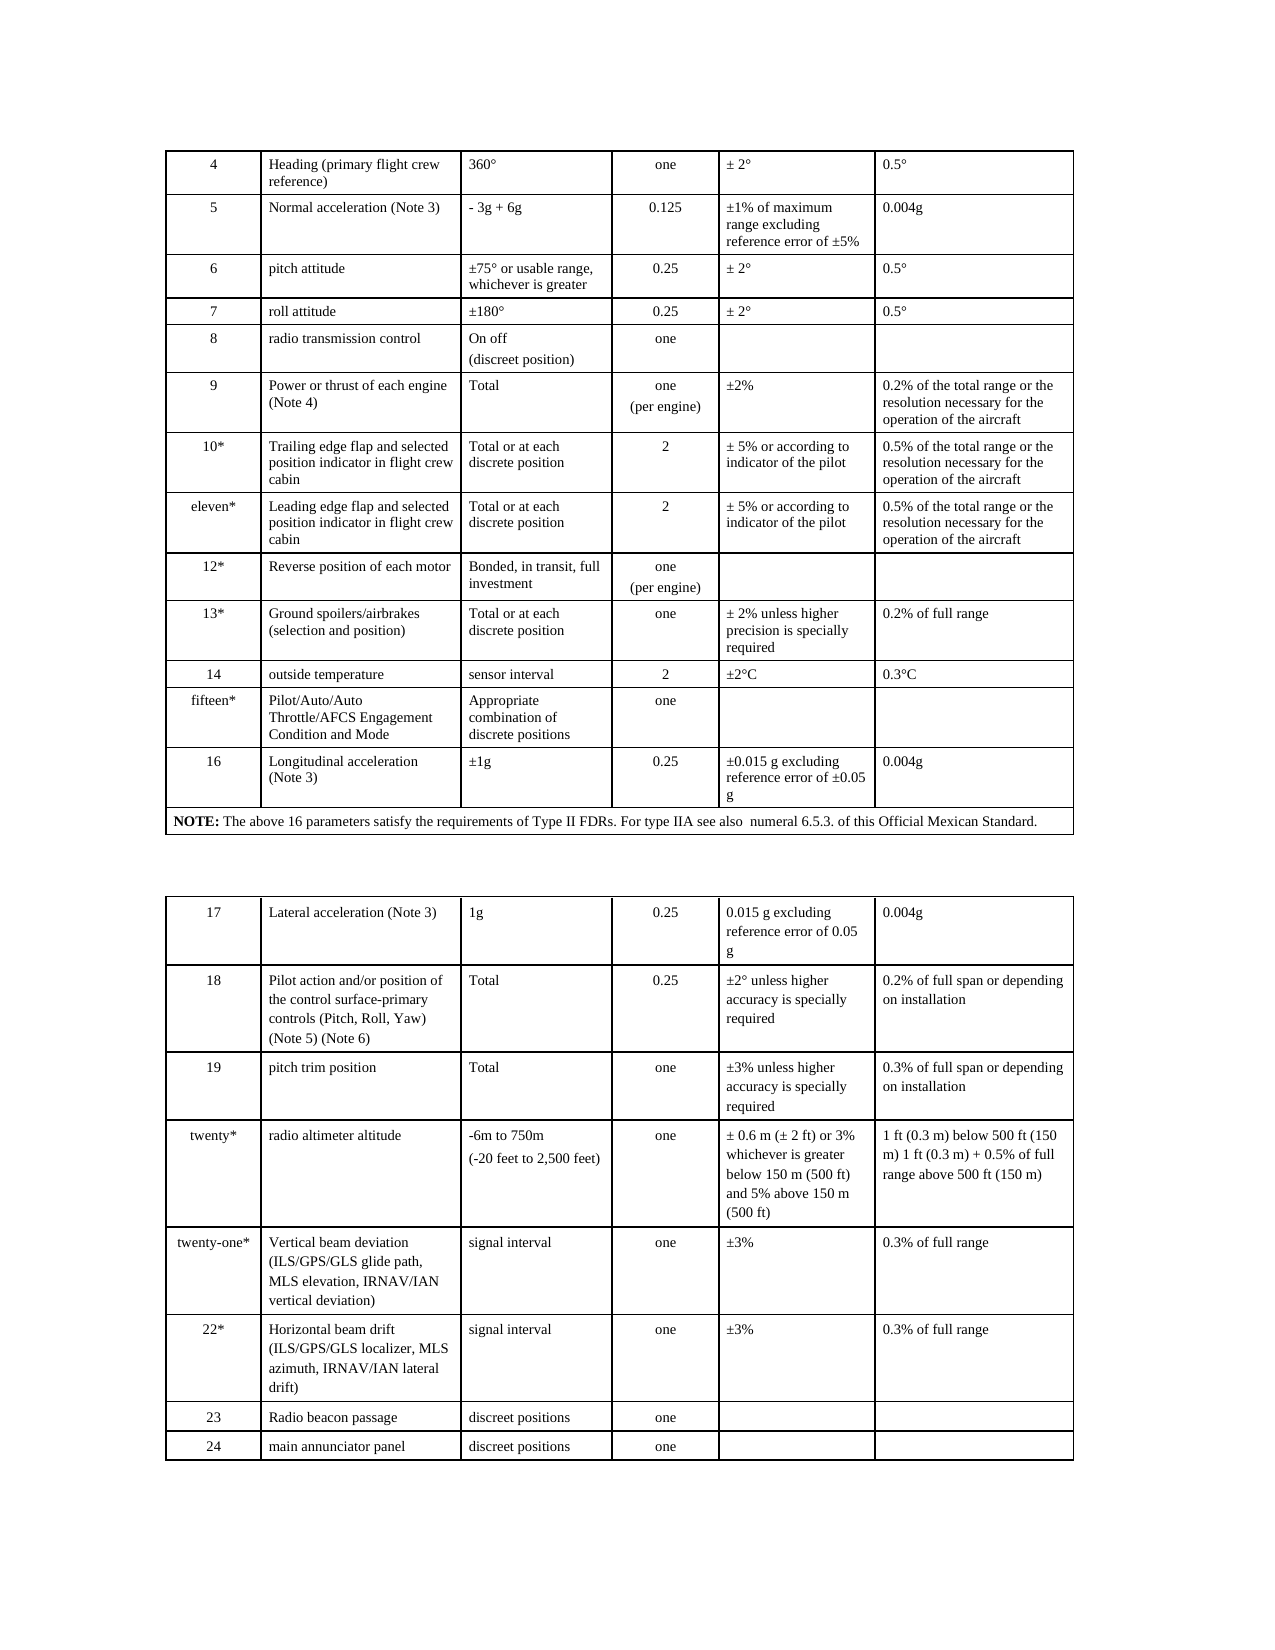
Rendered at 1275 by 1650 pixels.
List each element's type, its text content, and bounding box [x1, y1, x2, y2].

table_cell Total or at each discrete position [462, 601, 611, 660]
table_cell Total [462, 966, 611, 1051]
table_cell Ground spoilers/airbrakes (selection and position) [262, 601, 460, 660]
table_cell discreet positions [462, 1432, 611, 1459]
table_cell 360° [462, 152, 611, 193]
table_cell [720, 554, 874, 599]
table_cell pitch attitude [262, 255, 460, 297]
table_cell Heading (primary flight crew reference) [262, 152, 460, 193]
table_cell - 3g + 6g [462, 195, 611, 254]
table_cell 1 ft (0.3 m) below 500 ft (150 m) 1 ft (0.3 m) + 0.5% of full range above 500 ft (150 m) [876, 1121, 1073, 1226]
table_cell Power or thrust of each engine (Note 4) [262, 373, 460, 432]
table_cell 0.3% of full span or depending on installation [876, 1053, 1073, 1119]
table_cell ±1% of maximum range excluding reference error of ±5% [720, 195, 874, 254]
table_cell Leading edge flap and selected position indicator in flight crew cabin [262, 493, 460, 552]
table_cell 5 [167, 195, 260, 254]
table_cell outside temperature [262, 661, 460, 686]
table_cell sensor interval [462, 661, 611, 686]
table_cell ±1g [462, 748, 611, 807]
table_cell Pilot/Auto/Auto Throttle/AFCS Engagement Condition and Mode [262, 688, 460, 747]
table_cell 0.2% of the total range or the resolution necessary for the operation of the aircraft [876, 373, 1073, 432]
table_cell one [613, 601, 718, 660]
table_cell Normal acceleration (Note 3) [262, 195, 460, 254]
table_cell Radio beacon passage [262, 1402, 460, 1430]
table_header 1g [462, 897, 612, 964]
table_cell 0.004g [876, 748, 1073, 807]
table_cell [876, 1432, 1073, 1459]
table_cell ± 5% or according to indicator of the pilot [720, 433, 874, 492]
table_cell one [613, 1432, 718, 1459]
table_cell 0.125 [613, 195, 718, 254]
table_cell one [613, 1228, 718, 1313]
table_cell one [613, 1121, 718, 1226]
table_cell 14 [167, 661, 260, 686]
table_cell Total or at each discrete position [462, 433, 611, 492]
table_header 0.004g [876, 897, 1073, 964]
table_cell ±3% [720, 1315, 874, 1401]
table_cell 2 [613, 661, 718, 686]
table_cell 0.25 [613, 966, 718, 1051]
table_cell 13* [167, 601, 260, 660]
table_cell ±0.015 g excluding reference error of ±0.05 g [720, 748, 874, 807]
table_cell On off (discreet position) [462, 325, 611, 371]
table_cell Reverse position of each motor [262, 554, 460, 599]
table_cell 18 [167, 966, 260, 1051]
table_cell 0.5% of the total range or the resolution necessary for the operation of the aircraft [876, 493, 1073, 552]
table_cell ± 5% or according to indicator of the pilot [720, 493, 874, 552]
table_cell 0.5% of the total range or the resolution necessary for the operation of the aircraft [876, 433, 1073, 492]
table_cell NOTE: The above 16 parameters satisfy the requirements of Type II FDRs. For type IIA see also numeral 6.5.3. of this Official Mexican Standard. [167, 808, 1073, 833]
table_cell 0.3°C [876, 661, 1073, 686]
table_cell 22* [167, 1315, 260, 1401]
table_cell 0.5° [876, 255, 1073, 297]
table_cell 10* [167, 433, 260, 492]
table_cell 0.5° [876, 152, 1073, 193]
table_cell main annunciator panel [262, 1432, 460, 1459]
table_cell ± 0.6 m (± 2 ft) or 3% whichever is greater below 150 m (500 ft) and 5% above 150 m (500 ft) [720, 1121, 874, 1226]
table_cell 2 [613, 493, 718, 552]
table_cell ±3% [720, 1228, 874, 1313]
table_cell 0.2% of full range [876, 601, 1073, 660]
table_cell 0.004g [876, 195, 1073, 254]
table_header 0.25 [613, 897, 719, 964]
table_cell Longitudinal acceleration (Note 3) [262, 748, 460, 807]
table_cell radio transmission control [262, 325, 460, 371]
table_cell one (per engine) [613, 554, 718, 599]
table_cell one (per engine) [613, 373, 718, 432]
table_cell roll attitude [262, 299, 460, 324]
table_cell 0.25 [613, 299, 718, 324]
table_cell -6m to 750m (-20 feet to 2,500 feet) [462, 1121, 611, 1226]
table_cell ± 2° [720, 152, 874, 193]
table_cell 8 [167, 325, 260, 371]
table_cell ± 2% unless higher precision is specially required [720, 601, 874, 660]
table_cell ±2° unless higher accuracy is specially required [720, 966, 874, 1051]
table_cell twenty* [167, 1121, 260, 1226]
table_cell [720, 1432, 874, 1459]
table_cell radio altimeter altitude [262, 1121, 460, 1226]
table_cell 0.25 [613, 748, 718, 807]
table_cell 16 [167, 748, 260, 807]
table_cell one [613, 1053, 718, 1119]
table_cell discreet positions [462, 1402, 611, 1430]
table_cell one [613, 152, 718, 193]
table_cell [876, 554, 1073, 599]
table_cell ± 2° [720, 299, 874, 324]
table_cell 4 [167, 152, 260, 193]
table_cell [720, 1402, 874, 1430]
table_cell 0.3% of full range [876, 1315, 1073, 1401]
table_cell 23 [167, 1402, 260, 1430]
table_cell Total [462, 1053, 611, 1119]
table_cell 0.2% of full span or depending on installation [876, 966, 1073, 1051]
table_cell [720, 688, 874, 747]
table_cell Bonded, in transit, full investment [462, 554, 611, 599]
table_cell one [613, 325, 718, 371]
table_cell Total or at each discrete position [462, 493, 611, 552]
table_header 0.015 g excluding reference error of 0.05 g [720, 897, 875, 964]
table_cell 0.3% of full range [876, 1228, 1073, 1313]
table_cell Horizontal beam drift (ILS/GPS/GLS localizer, MLS azimuth, IRNAV/IAN lateral drift) [262, 1315, 460, 1401]
table_cell 9 [167, 373, 260, 432]
table_cell ±2°C [720, 661, 874, 686]
table_cell [720, 325, 874, 371]
table_cell ±75° or usable range, whichever is greater [462, 255, 611, 297]
table_cell Appropriate combination of discrete positions [462, 688, 611, 747]
table_header 17 [167, 897, 261, 964]
table_cell [876, 1402, 1073, 1430]
table_cell pitch trim position [262, 1053, 460, 1119]
table_cell [876, 688, 1073, 747]
table_cell 6 [167, 255, 260, 297]
table_cell signal interval [462, 1228, 611, 1313]
table_cell 0.5° [876, 299, 1073, 324]
table_cell ±3% unless higher accuracy is specially required [720, 1053, 874, 1119]
table_cell fifteen* [167, 688, 260, 747]
table_cell one [613, 688, 718, 747]
table_cell ± 2° [720, 255, 874, 297]
table_cell one [613, 1402, 718, 1430]
table_cell 0.25 [613, 255, 718, 297]
table_cell Trailing edge flap and selected position indicator in flight crew cabin [262, 433, 460, 492]
table_cell 7 [167, 299, 260, 324]
table_cell [876, 325, 1073, 371]
table_cell Total [462, 373, 611, 432]
table_cell 19 [167, 1053, 260, 1119]
table_cell signal interval [462, 1315, 611, 1401]
table_cell eleven* [167, 493, 260, 552]
table_cell 2 [613, 433, 718, 492]
table_cell ±180° [462, 299, 611, 324]
table_header Lateral acceleration (Note 3) [262, 897, 461, 964]
table_cell 24 [167, 1432, 260, 1459]
table_cell twenty-one* [167, 1228, 260, 1313]
table_cell one [613, 1315, 718, 1401]
table_cell 12* [167, 554, 260, 599]
table_cell ±2% [720, 373, 874, 432]
table_cell Vertical beam deviation (ILS/GPS/GLS glide path, MLS elevation, IRNAV/IAN vertical deviation) [262, 1228, 460, 1313]
table_cell Pilot action and/or position of the control surface-primary controls (Pitch, Roll, Yaw) (Note 5) (Note 6) [262, 966, 460, 1051]
